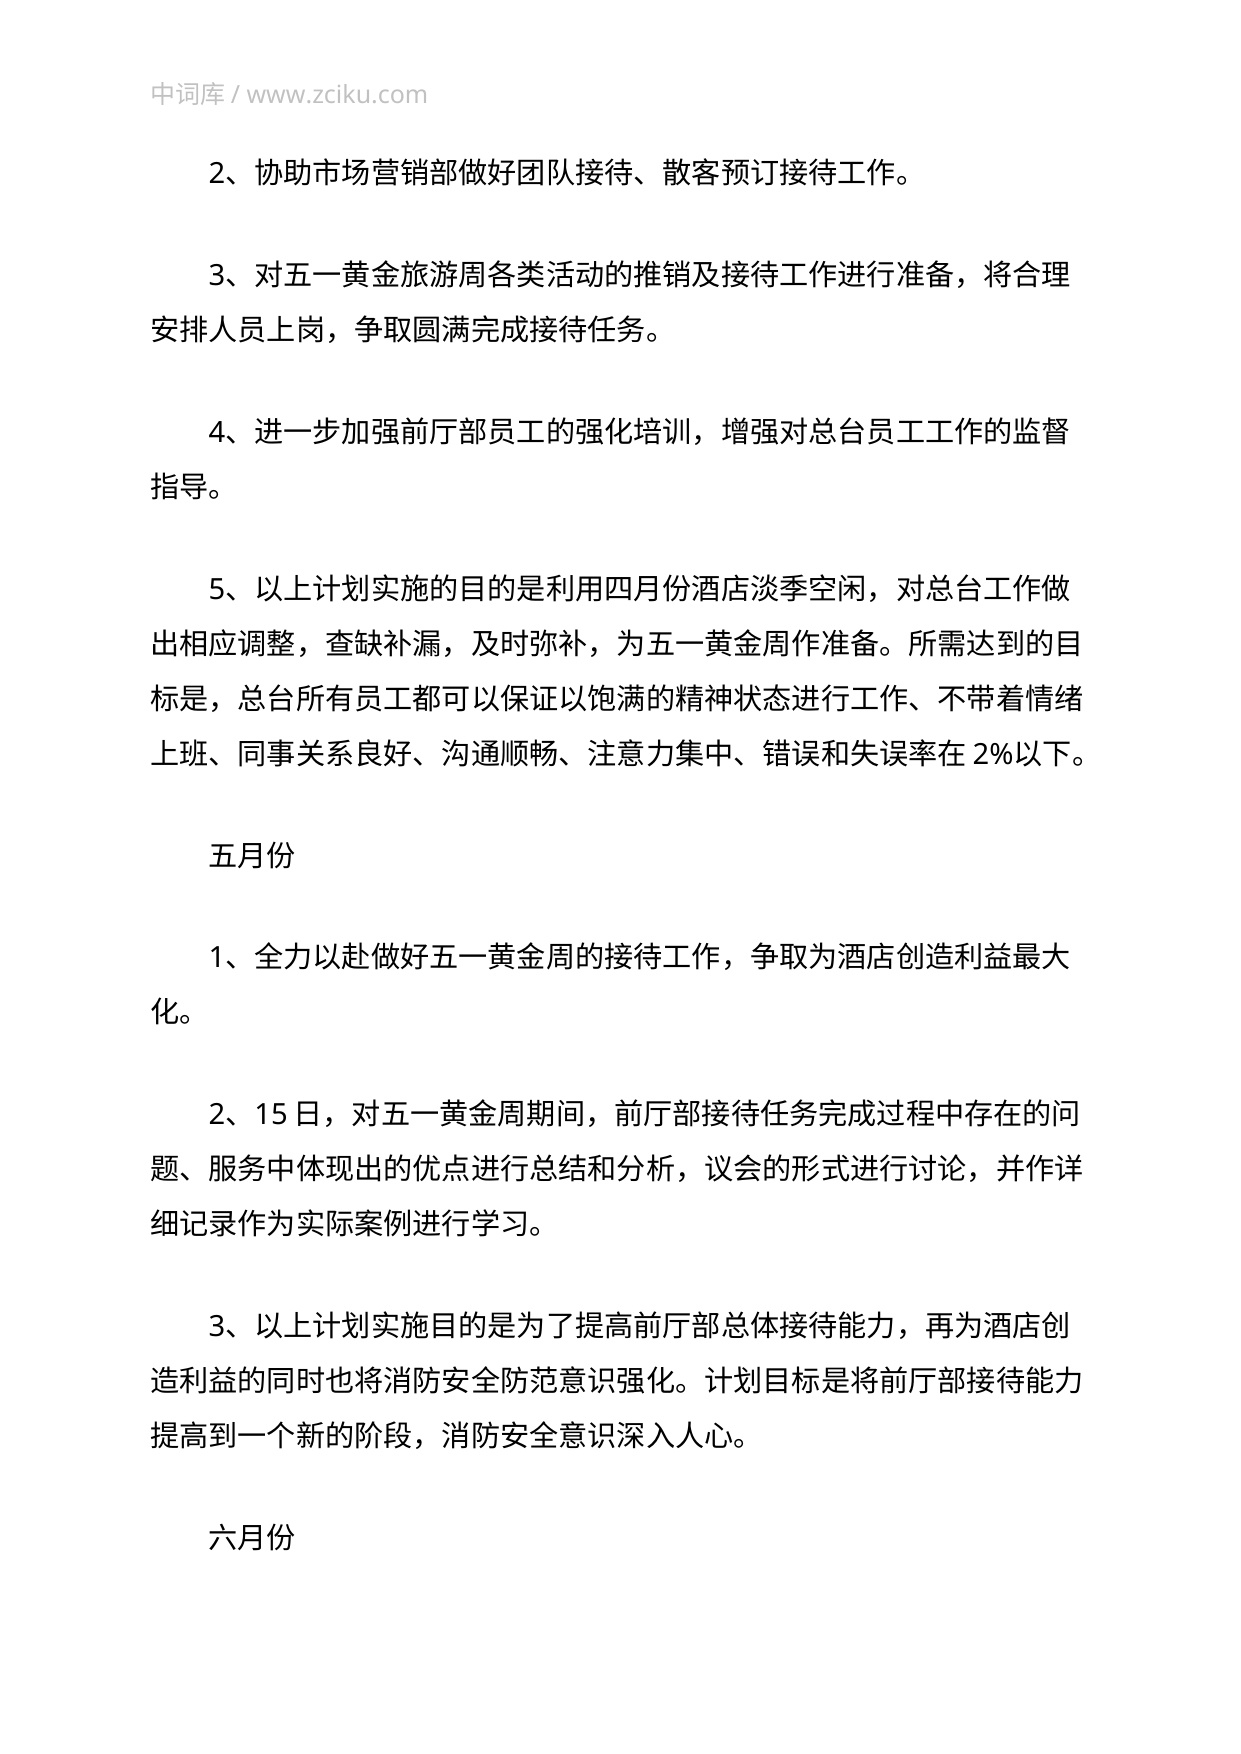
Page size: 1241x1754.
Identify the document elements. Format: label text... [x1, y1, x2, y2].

text 五月份 [150, 832, 1090, 874]
text 2、协助市场营销部做好团队接待、散客预订接待工作。 [150, 150, 1090, 192]
text 4、进一步加强前厅部员工的强化培训，增强对总台员工工作的监督指导。 [150, 409, 1090, 506]
text 3、对五一黄金旅游周各类活动的推销及接待工作进行准备，将合理安排人员上岗，争取圆满完成接待任务。 [150, 252, 1090, 349]
text 1、全力以赴做好五一黄金周的接待工作，争取为酒店创造利益最大化。 [150, 934, 1090, 1031]
text 5、以上计划实施的目的是利用四月份酒店淡季空闲，对总台工作做出相应调整，查缺补漏，及时弥补，为五一黄金周作准备。所需达到的目标是，总台所有员工都可以保证以饱满的精神状态进行工作、不带着情绪上班、同事关系良好、沟通顺畅、注意力集中、错误和失误率在2%以下。 [150, 566, 1090, 773]
text 3、以上计划实施目的是为了提高前厅部总体接待能力，再为酒店创造利益的同时也将消防安全防范意识强化。计划目标是将前厅部接待能力提高到一个新的阶段，消防安全意识深入人心。 [150, 1302, 1090, 1455]
text 六月份 [150, 1514, 1090, 1556]
text 2、15日，对五一黄金周期间，前厅部接待任务完成过程中存在的问题、服务中体现出的优点进行总结和分析，议会的形式进行讨论，并作详细记录作为实际案例进行学习。 [150, 1091, 1090, 1243]
